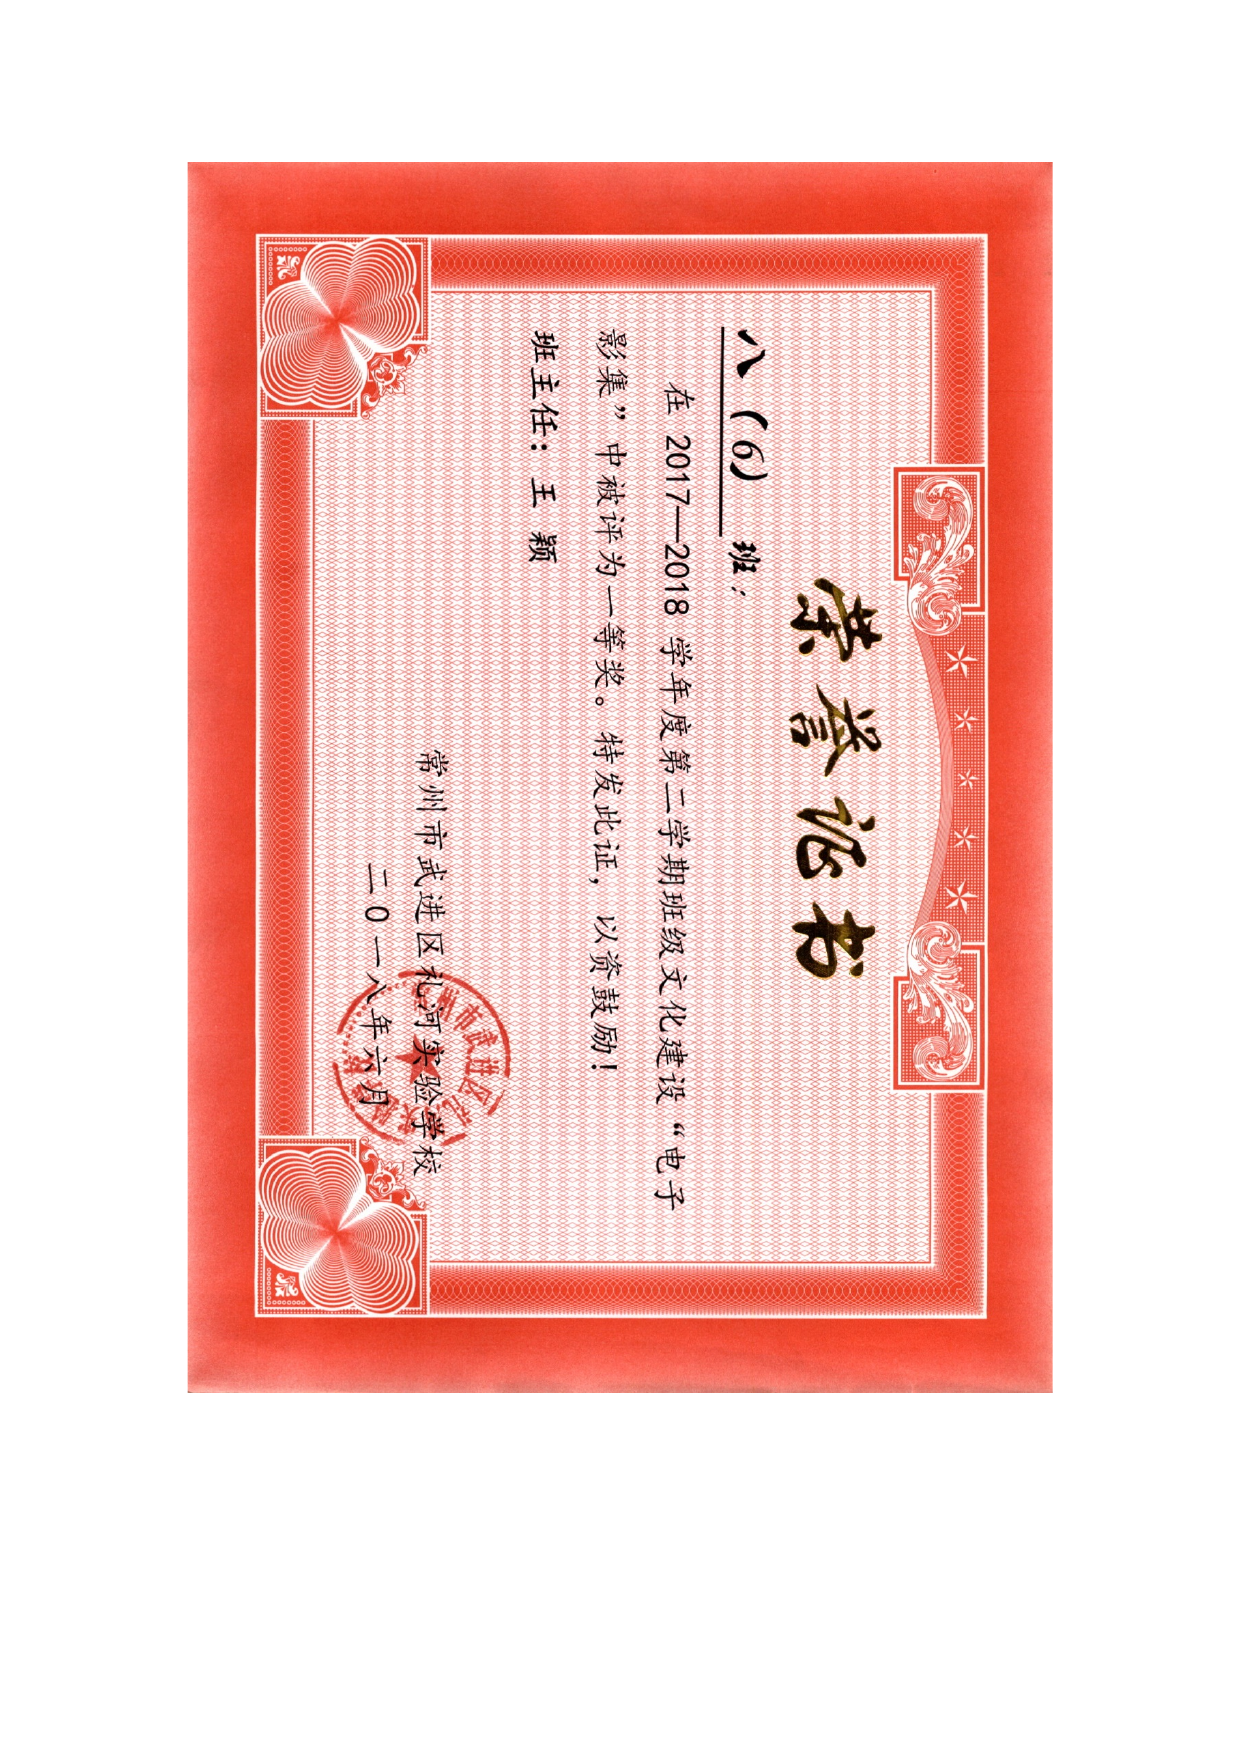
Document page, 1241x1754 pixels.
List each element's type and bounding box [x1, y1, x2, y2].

picture [187, 162, 1053, 1393]
